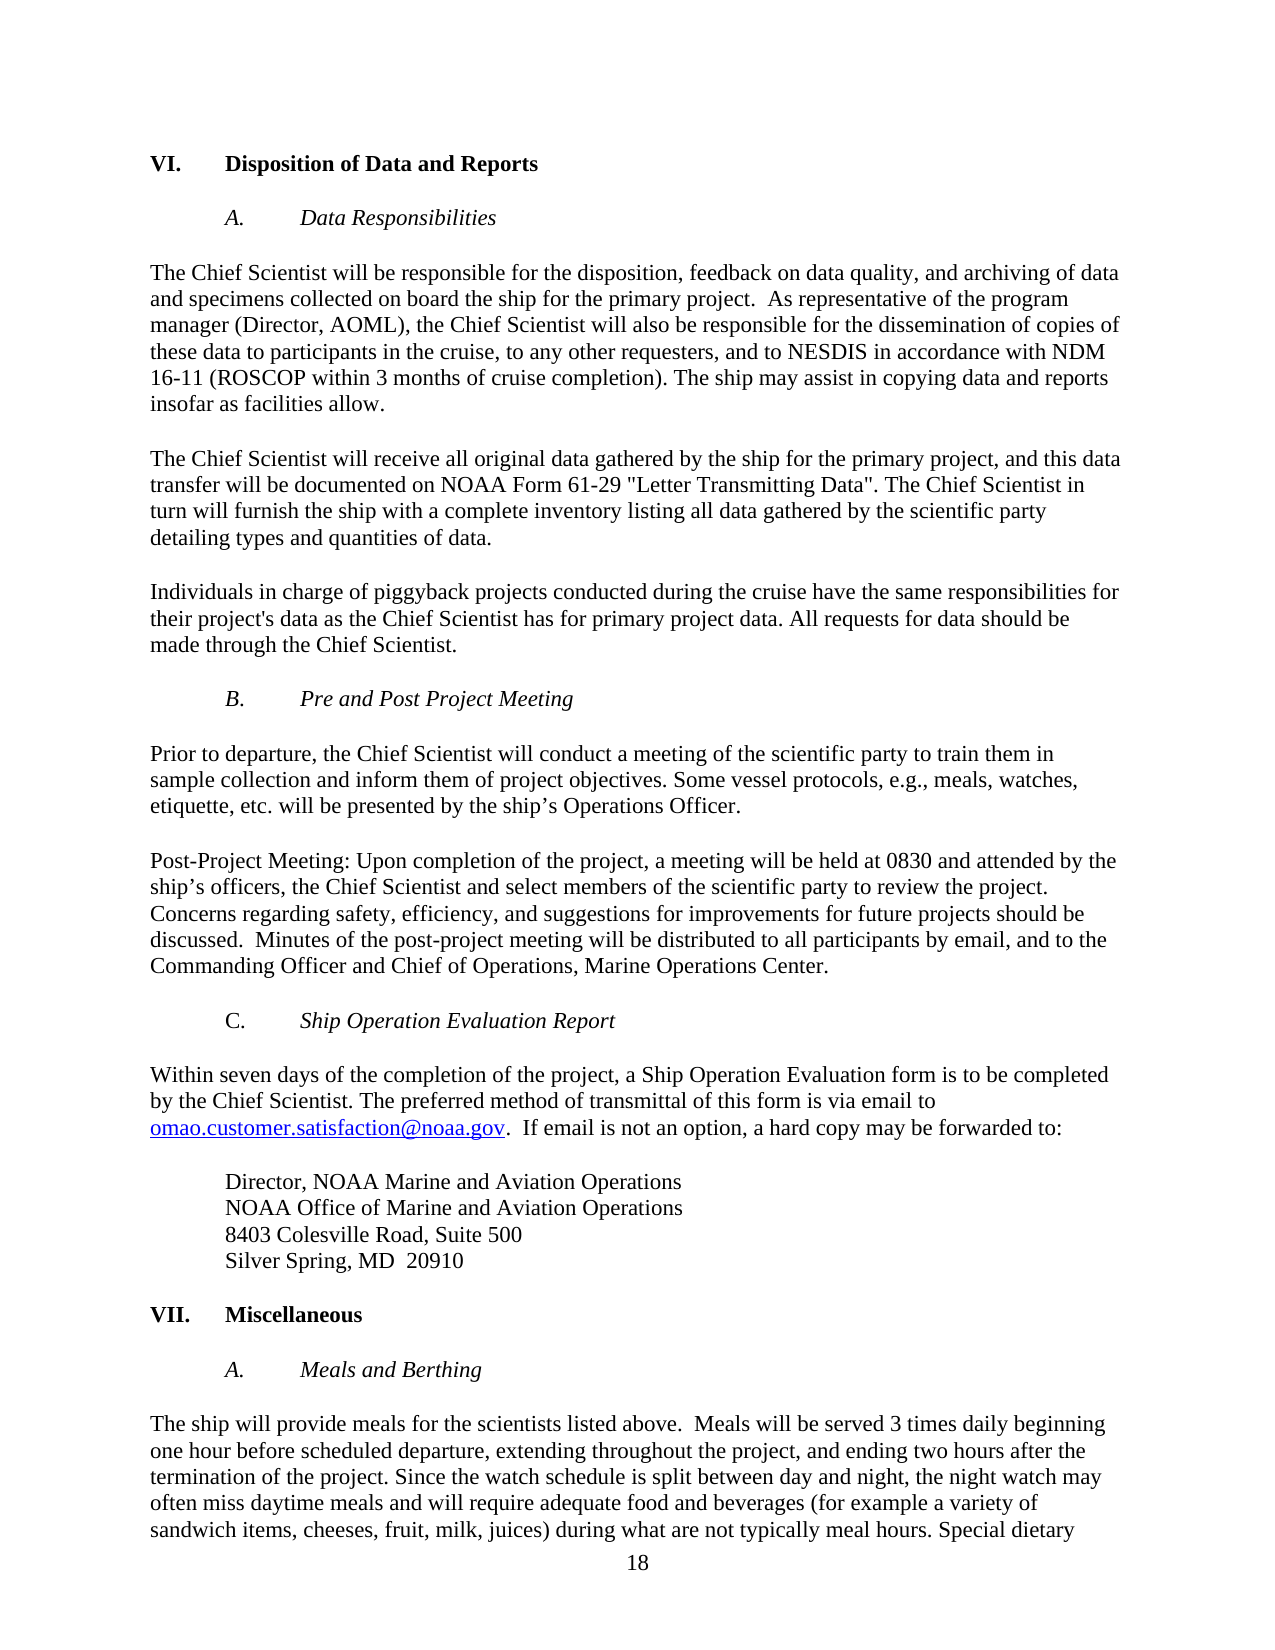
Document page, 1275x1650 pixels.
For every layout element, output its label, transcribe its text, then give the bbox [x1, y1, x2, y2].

text C. Ship Operation Evaluation Report [150, 1007, 1125, 1033]
text A. Meals and Berthing [150, 1356, 1125, 1382]
text 8403 Colesville Road, Suite 500 [150, 1221, 1125, 1247]
text Silver Spring, MD 20910 [150, 1247, 1125, 1273]
text NOAA Office of Marine and Aviation Operations [150, 1194, 1125, 1221]
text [150, 1410, 1125, 1542]
text Individuals in charge of piggyback projects conducted during the cruise have the same responsibilities for their project's data as the Chief Scientist has for primary project data. All requests for data should be made through the Chief Scientist. [150, 578, 1125, 657]
text Post-Project Meeting: Upon completion of the project, a meeting will be held at 0830 and attended by the ship’s officers, the Chief Scientist and select members of the scientific party to review the project. Concerns regarding safety, efficiency, and suggestions for improvements for future projects should be discussed. Minutes of the post-project meeting will be distributed to all participants by email, and to the Commanding Officer and Chief of Operations, Marine Operations Center. [150, 847, 1125, 979]
text B. Pre and Post Project Meeting [150, 685, 1125, 712]
text A. Data Responsibilities [150, 204, 1125, 231]
text The Chief Scientist will be responsible for the disposition, feedback on data quality, and archiving of data and specimens collected on board the ship for the primary project. As representative of the program manager (Director, AOML), the Chief Scientist will also be responsible for the dissemination of copies of these data to participants in the cruise, to any other requesters, and to NESDIS in accordance with NDM 16-11 (ROSCOP within 3 months of cruise completion). The ship may assist in copying data and reports insofar as facilities allow. [150, 259, 1125, 417]
text Within seven days of the completion of the project, a Ship Operation Evaluation form is to be completed by the Chief Scientist. The preferred method of transmittal of this form is via email to omao.customer.satisfaction@noaa.gov. If email is not an option, a hard copy may be forwarded to: [150, 1061, 1125, 1140]
text VII. Miscellaneous [150, 1302, 1125, 1328]
text The Chief Scientist will receive all original data gathered by the ship for the primary project, and this data transfer will be documented on NOAA Form 61-29 "Letter Transmitting Data". The Chief Scientist in turn will furnish the ship with a complete inventory listing all data gathered by the scientific party detailing types and quantities of data. [150, 445, 1125, 550]
text VI. Disposition of Data and Reports [150, 150, 1125, 176]
text Prior to departure, the Chief Scientist will conduct a meeting of the scientific party to train them in sample collection and inform them of project objectives. Some vessel protocols, e.g., meals, watches, etiquette, etc. will be presented by the ship’s Operations Officer. [150, 740, 1125, 819]
text Director, NOAA Marine and Aviation Operations [150, 1168, 1125, 1194]
